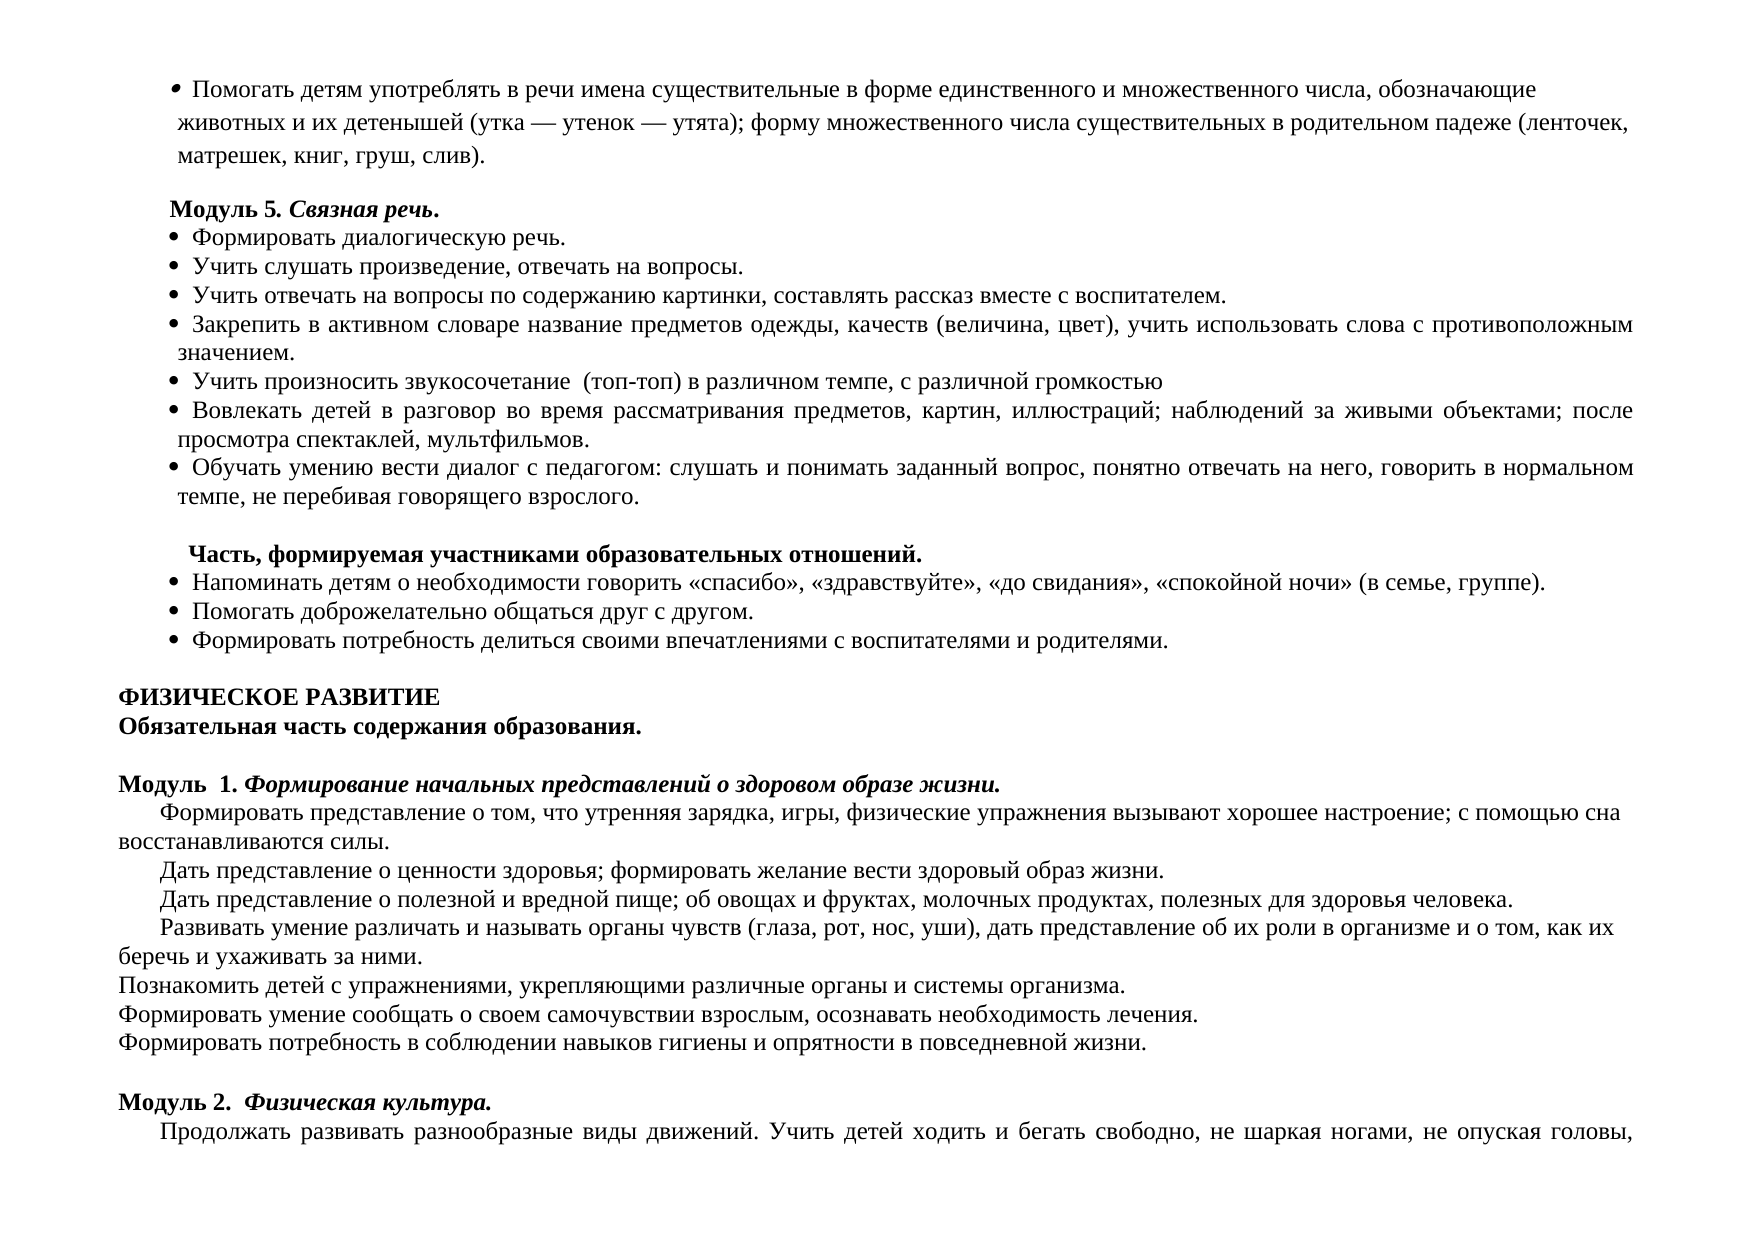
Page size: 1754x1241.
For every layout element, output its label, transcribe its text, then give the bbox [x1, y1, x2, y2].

list Учить слушать произведение, отвечать на вопросы. [169, 251, 1636, 280]
text Обязательная часть содержания образования. [118, 711, 1636, 740]
text Формировать потребность в соблюдении навыков гигиены и опрятности в повседневной жизни. [118, 1027, 1636, 1056]
text Дать представление о ценности здоровья; формировать желание вести здоровый образ жизни. [118, 855, 1636, 884]
list Обучать умению вести диалог с педагогом: слушать и понимать заданный вопрос, понятно отвечать на него, говорить в нормальном темпе, не перебивая говорящего взрослого. [169, 452, 1636, 510]
list Помогать доброжелательно общаться друг с другом. [169, 596, 1636, 625]
text Модуль 2. Физическая культура. [118, 1087, 1636, 1116]
text Часть, формируемая участниками образовательных отношений. [169, 539, 1636, 567]
text Формировать представление о том, что утренняя зарядка, игры, физические упражнения вызывают хорошее настроение; с помощью сна восстанавливаются силы. [118, 797, 1636, 855]
text Модуль 5. Связная речь. [169, 194, 1636, 222]
text Формировать умение сообщать о своем самочувствии взрослым, осознавать необходимость лечения. [118, 999, 1636, 1027]
list Учить отвечать на вопросы по содержанию картинки, составлять рассказ вместе с воспитателем. [169, 280, 1636, 309]
text Познакомить детей с упражнениями, укрепляющими различные органы и системы организма. [118, 970, 1636, 999]
list Закрепить в активном словаре название предметов одежды, качеств (величина, цвет), учить использовать слова с противоположным значением. [169, 309, 1636, 366]
list Учить произносить звукосочетание (топ-топ) в различном темпе, с различной громкостью [169, 366, 1636, 395]
text ФИЗИЧЕСКОЕ РАЗВИТИЕ [118, 682, 1636, 711]
list Вовлекать детей в разговор во время рассматривания предметов, картин, иллюстраций; наблюдений за живыми объектами; после просмотра спектаклей, мультфильмов. [169, 395, 1636, 452]
text Развивать умение различать и называть органы чувств (глаза, рот, нос, уши), дать представление об их роли в организме и о том, как их беречь и ухаживать за ними. [118, 912, 1636, 970]
list Формировать потребность делиться своими впечатлениями с воспитателями и родителями. [169, 625, 1636, 654]
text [118, 1116, 1636, 1145]
list Напоминать детям о необходимости говорить «спасибо», «здравствуйте», «до свидания», «спокойной ночи» (в семье, группе). [169, 567, 1636, 596]
text Дать представление о полезной и вредной пище; об овощах и фруктах, молочных продуктах, полезных для здоровья человека. [118, 884, 1636, 912]
text Модуль 1. Формирование начальных представлений о здоровом образе жизни. [118, 769, 1636, 797]
list Формировать диалогическую речь. [169, 222, 1636, 251]
list Помогать детям употреблять в речи имена существительные в форме единственного и множественного числа, обозначающие животных и их детенышей (утка — утенок — утята); форму множественного числа существительных в родительном падеже (ленточек, матрешек, книг, груш, слив). [169, 74, 1636, 169]
